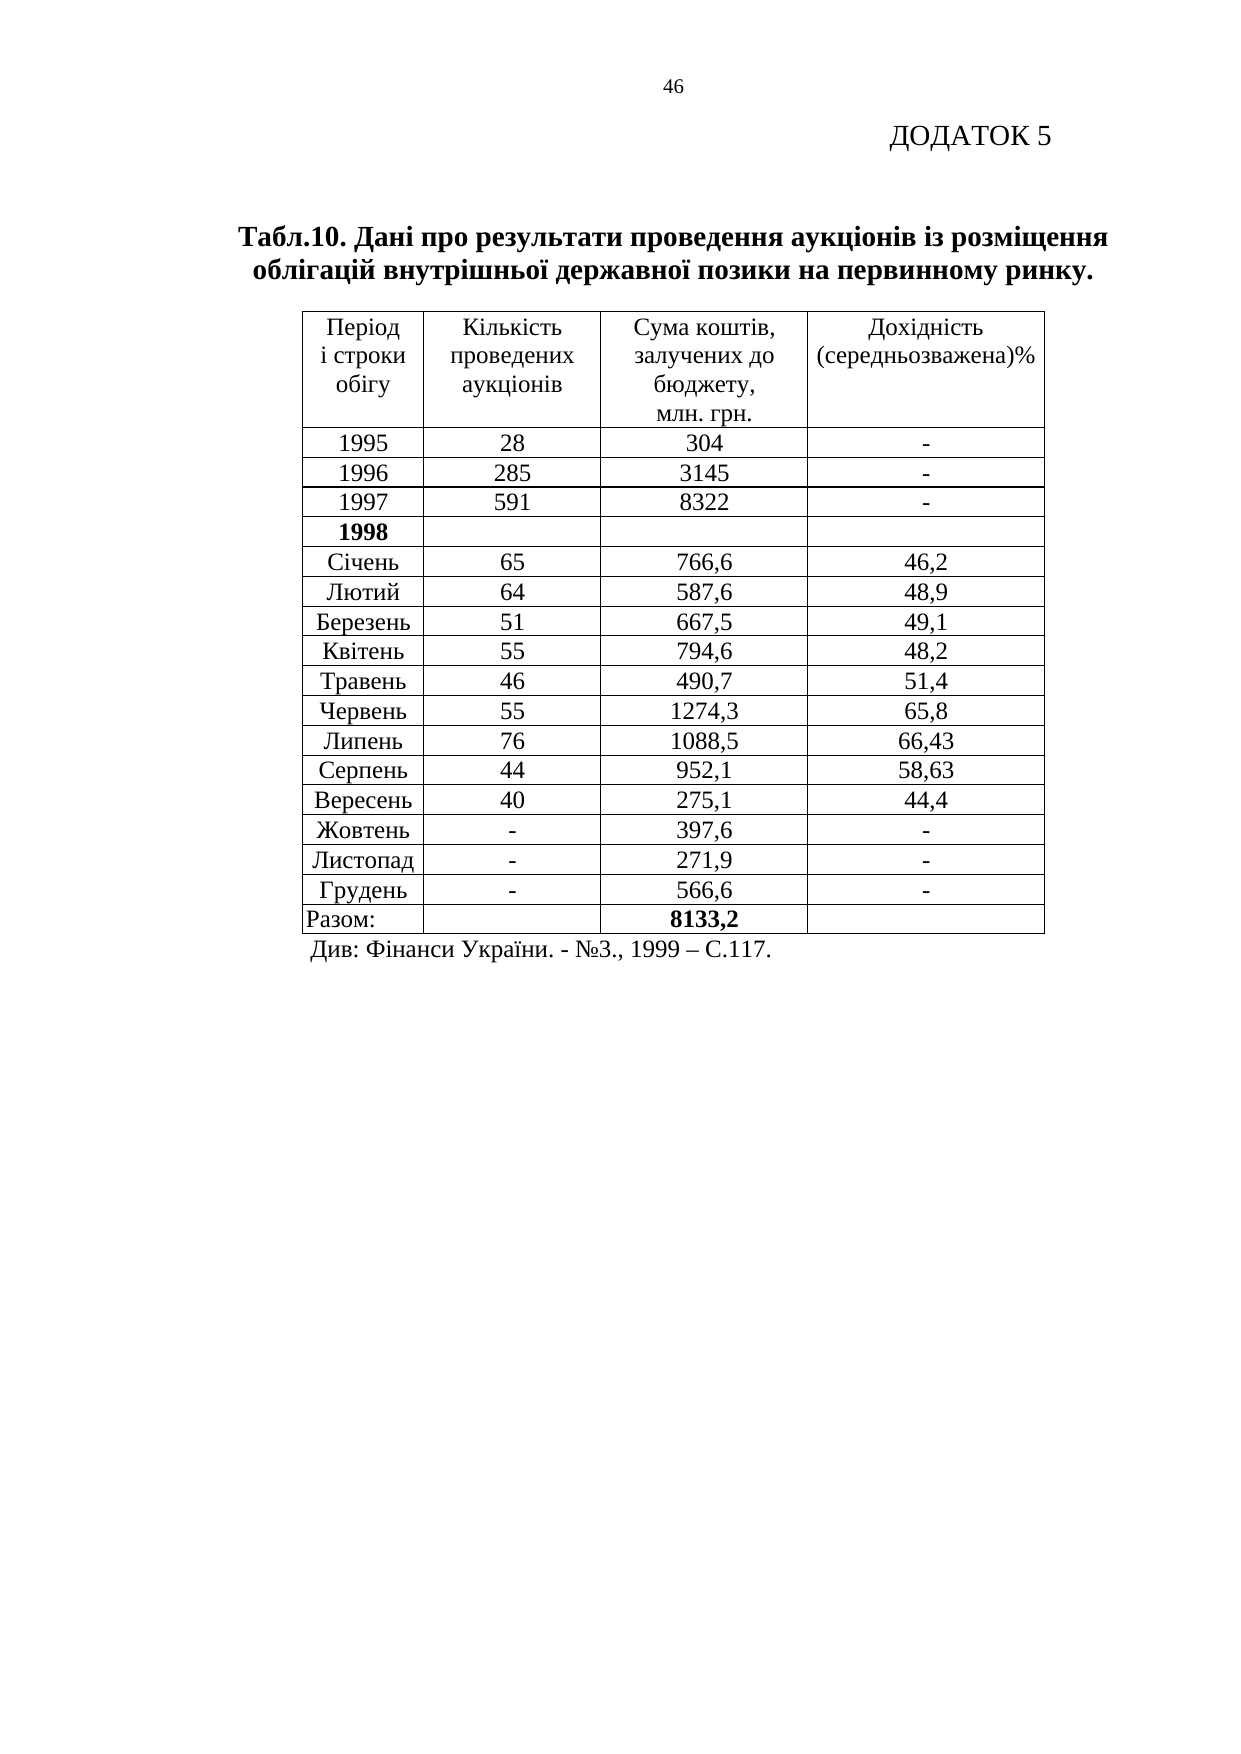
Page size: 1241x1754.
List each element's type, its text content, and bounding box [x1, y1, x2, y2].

table_cell [424, 517, 600, 546]
table_cell 490,7 [601, 666, 807, 695]
table_cell 667,5 [601, 607, 807, 635]
table_cell 1995 [303, 428, 423, 457]
table_cell - [808, 428, 1044, 457]
table_cell 285 [424, 458, 600, 486]
table_cell 1998 [303, 517, 423, 546]
table_cell Серпень [303, 756, 423, 784]
table_cell Разом: [303, 905, 423, 933]
table_cell 587,6 [601, 577, 807, 606]
table_cell 49,1 [808, 607, 1044, 635]
table_cell 44 [424, 756, 600, 784]
table_cell [601, 517, 807, 546]
table_cell Листопад [303, 845, 423, 874]
table_cell 28 [424, 428, 600, 457]
table_cell Червень [303, 696, 423, 725]
table_cell 64 [424, 577, 600, 606]
table_cell - [808, 845, 1044, 874]
table_cell [424, 905, 600, 933]
table_cell 304 [601, 428, 807, 457]
table_cell 76 [424, 726, 600, 754]
table_cell Жовтень [303, 815, 423, 844]
text Табл.10. Дані про результати проведення аукціонів із розміщення облігацій внутрішньої державної позики на первинному ринку. [177, 219, 1169, 286]
table_cell - [808, 458, 1044, 486]
table_cell 8133,2 [601, 905, 807, 933]
table_cell 952,1 [601, 756, 807, 784]
table_cell 46 [424, 666, 600, 695]
table_cell 1088,5 [601, 726, 807, 754]
table_cell 397,6 [601, 815, 807, 844]
table_cell 46,2 [808, 547, 1044, 576]
table_cell 1997 [303, 488, 423, 516]
table_cell 1274,3 [601, 696, 807, 725]
table_cell 591 [424, 488, 600, 516]
table_cell 766,6 [601, 547, 807, 576]
table_cell - [808, 875, 1044, 903]
table_cell 58,63 [808, 756, 1044, 784]
table_cell 794,6 [601, 636, 807, 665]
table_cell 65 [424, 547, 600, 576]
table_cell 44,4 [808, 785, 1044, 814]
text ДОДАТОК 5 [177, 118, 1051, 152]
table_cell Березень [303, 607, 423, 635]
table_cell - [808, 815, 1044, 844]
table_header Сума коштів, залучених до бюджету, млн. грн. [601, 312, 807, 427]
table_cell 275,1 [601, 785, 807, 814]
table_cell 65,8 [808, 696, 1044, 725]
table_cell [808, 517, 1044, 546]
table_cell 48,2 [808, 636, 1044, 665]
table_cell 55 [424, 696, 600, 725]
table_cell 566,6 [601, 875, 807, 903]
table_cell 271,9 [601, 845, 807, 874]
table_cell 3145 [601, 458, 807, 486]
text Див: Фінанси України. - №3., 1999 – С.117. [177, 934, 1169, 963]
table_header Дохідність (середньозважена)% [808, 312, 1044, 427]
table_cell Грудень [303, 875, 423, 903]
table_cell - [424, 875, 600, 903]
table_cell 66,43 [808, 726, 1044, 754]
table_cell Травень [303, 666, 423, 695]
table_cell Вересень [303, 785, 423, 814]
table_cell 40 [424, 785, 600, 814]
table_header Кількість проведених аукціонів [424, 312, 600, 427]
table_cell Лютий [303, 577, 423, 606]
table_cell - [808, 488, 1044, 516]
table_cell - [424, 845, 600, 874]
table_cell Січень [303, 547, 423, 576]
table_cell 1996 [303, 458, 423, 486]
table_cell [808, 905, 1044, 933]
table_cell - [424, 815, 600, 844]
table_cell Квітень [303, 636, 423, 665]
table_cell 48,9 [808, 577, 1044, 606]
table_cell 51,4 [808, 666, 1044, 695]
table_cell Липень [303, 726, 423, 754]
table_cell 55 [424, 636, 600, 665]
table_cell 51 [424, 607, 600, 635]
table_cell 8322 [601, 488, 807, 516]
table_header Період і строки обігу [303, 312, 423, 427]
